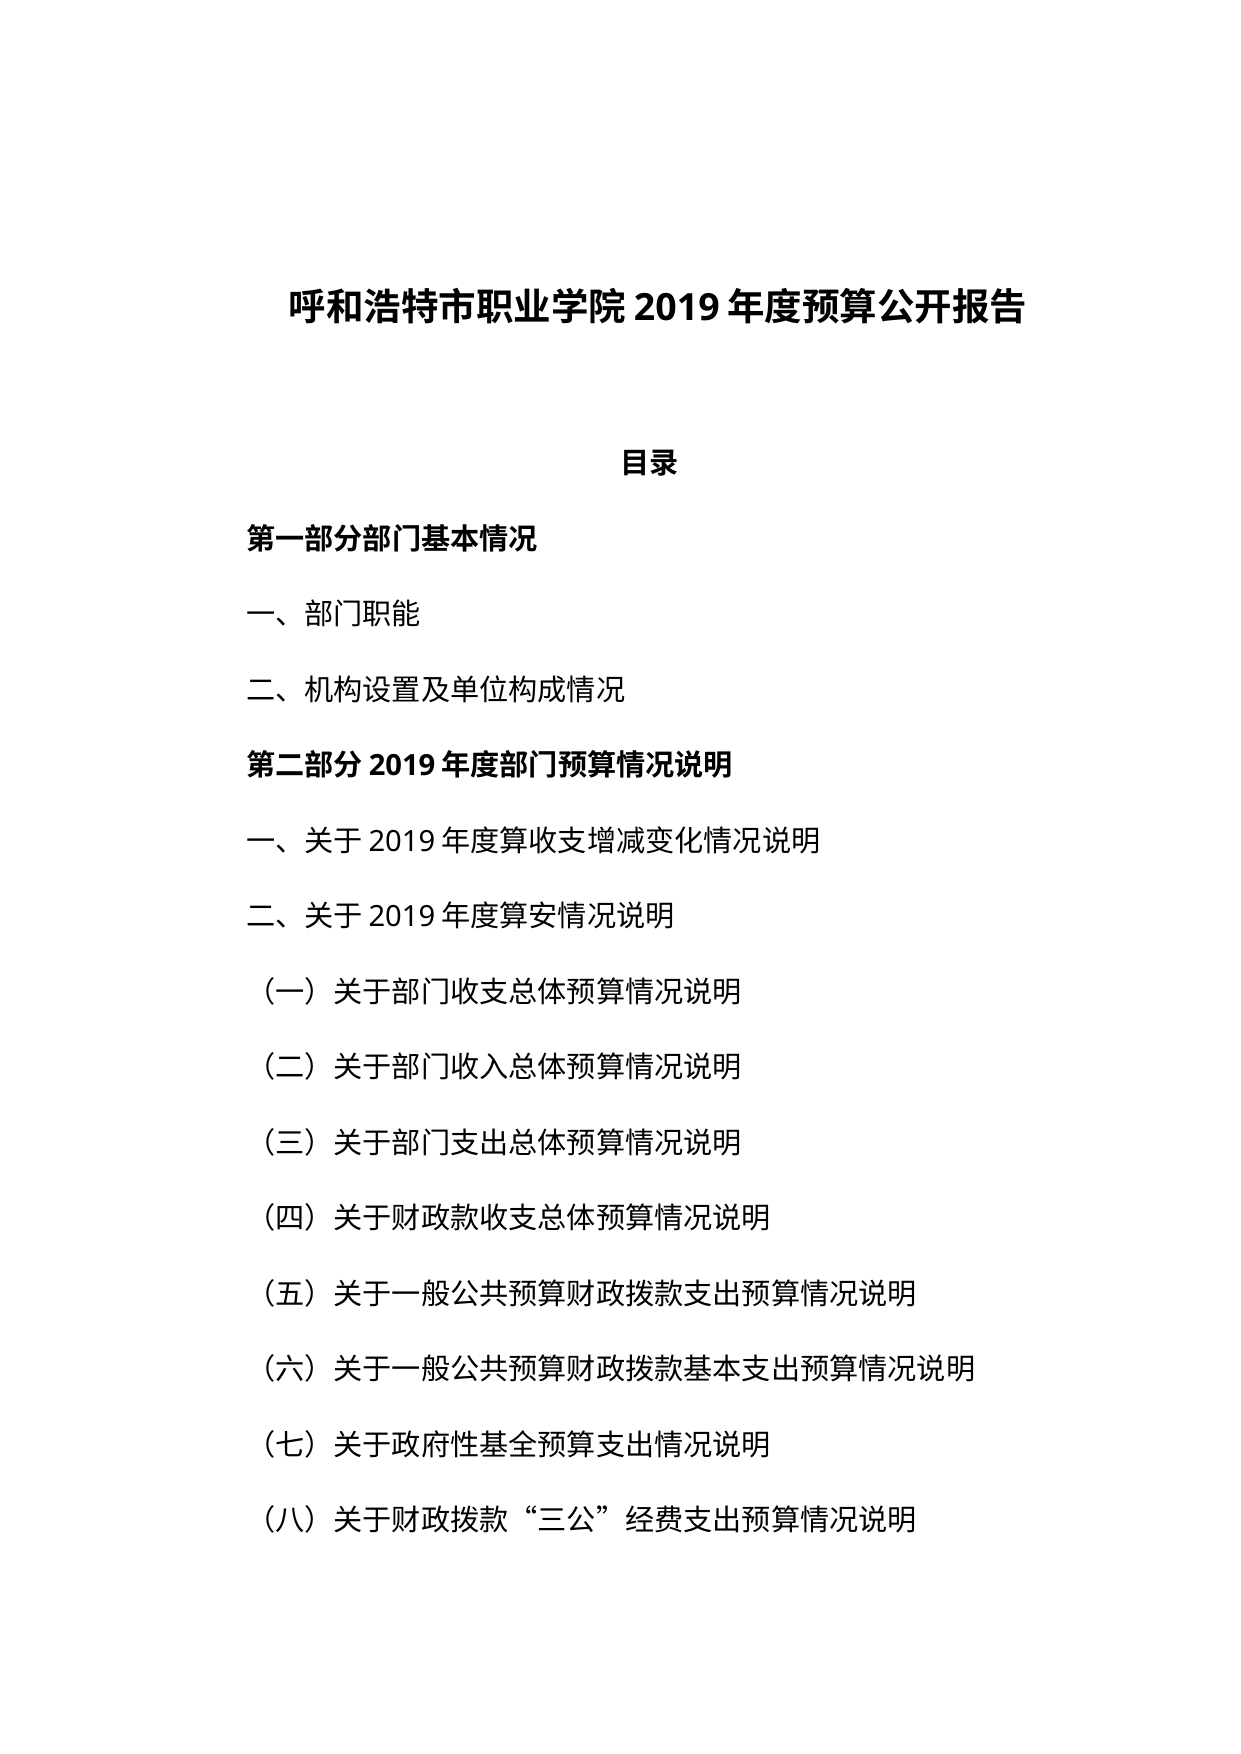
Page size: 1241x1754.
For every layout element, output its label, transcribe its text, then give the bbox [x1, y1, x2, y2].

text （六）关于一般公共预算财政拨款基本支出预算情况说明 [187, 1334, 1053, 1399]
text 呼和浩特市职业学院2019年度预算公开报告 [187, 272, 1053, 337]
text （二）关于部门收入总体预算情况说明 [187, 1032, 1053, 1097]
text （三）关于部门支出总体预算情况说明 [187, 1108, 1053, 1173]
text （一）关于部门收支总体预算情况说明 [187, 957, 1053, 1022]
text （四）关于财政款收支总体预算情况说明 [187, 1183, 1053, 1248]
text 一、部门职能 [187, 579, 1053, 644]
text （五）关于一般公共预算财政拨款支出预算情况说明 [187, 1259, 1053, 1324]
text 第一部分部门基本情况 [187, 504, 1053, 569]
text 一、关于2019年度算收支增减变化情况说明 [187, 806, 1053, 871]
text 目录 [187, 428, 1053, 493]
text 二、机构设置及单位构成情况 [187, 655, 1053, 720]
text （八）关于财政拨款“三公”经费支出预算情况说明 [187, 1486, 1053, 1551]
text 二、关于2019年度算安情况说明 [187, 881, 1053, 946]
text （七）关于政府性基全预算支出情况说明 [187, 1410, 1053, 1475]
text 第二部分2019年度部门预算情况说明 [187, 730, 1053, 795]
